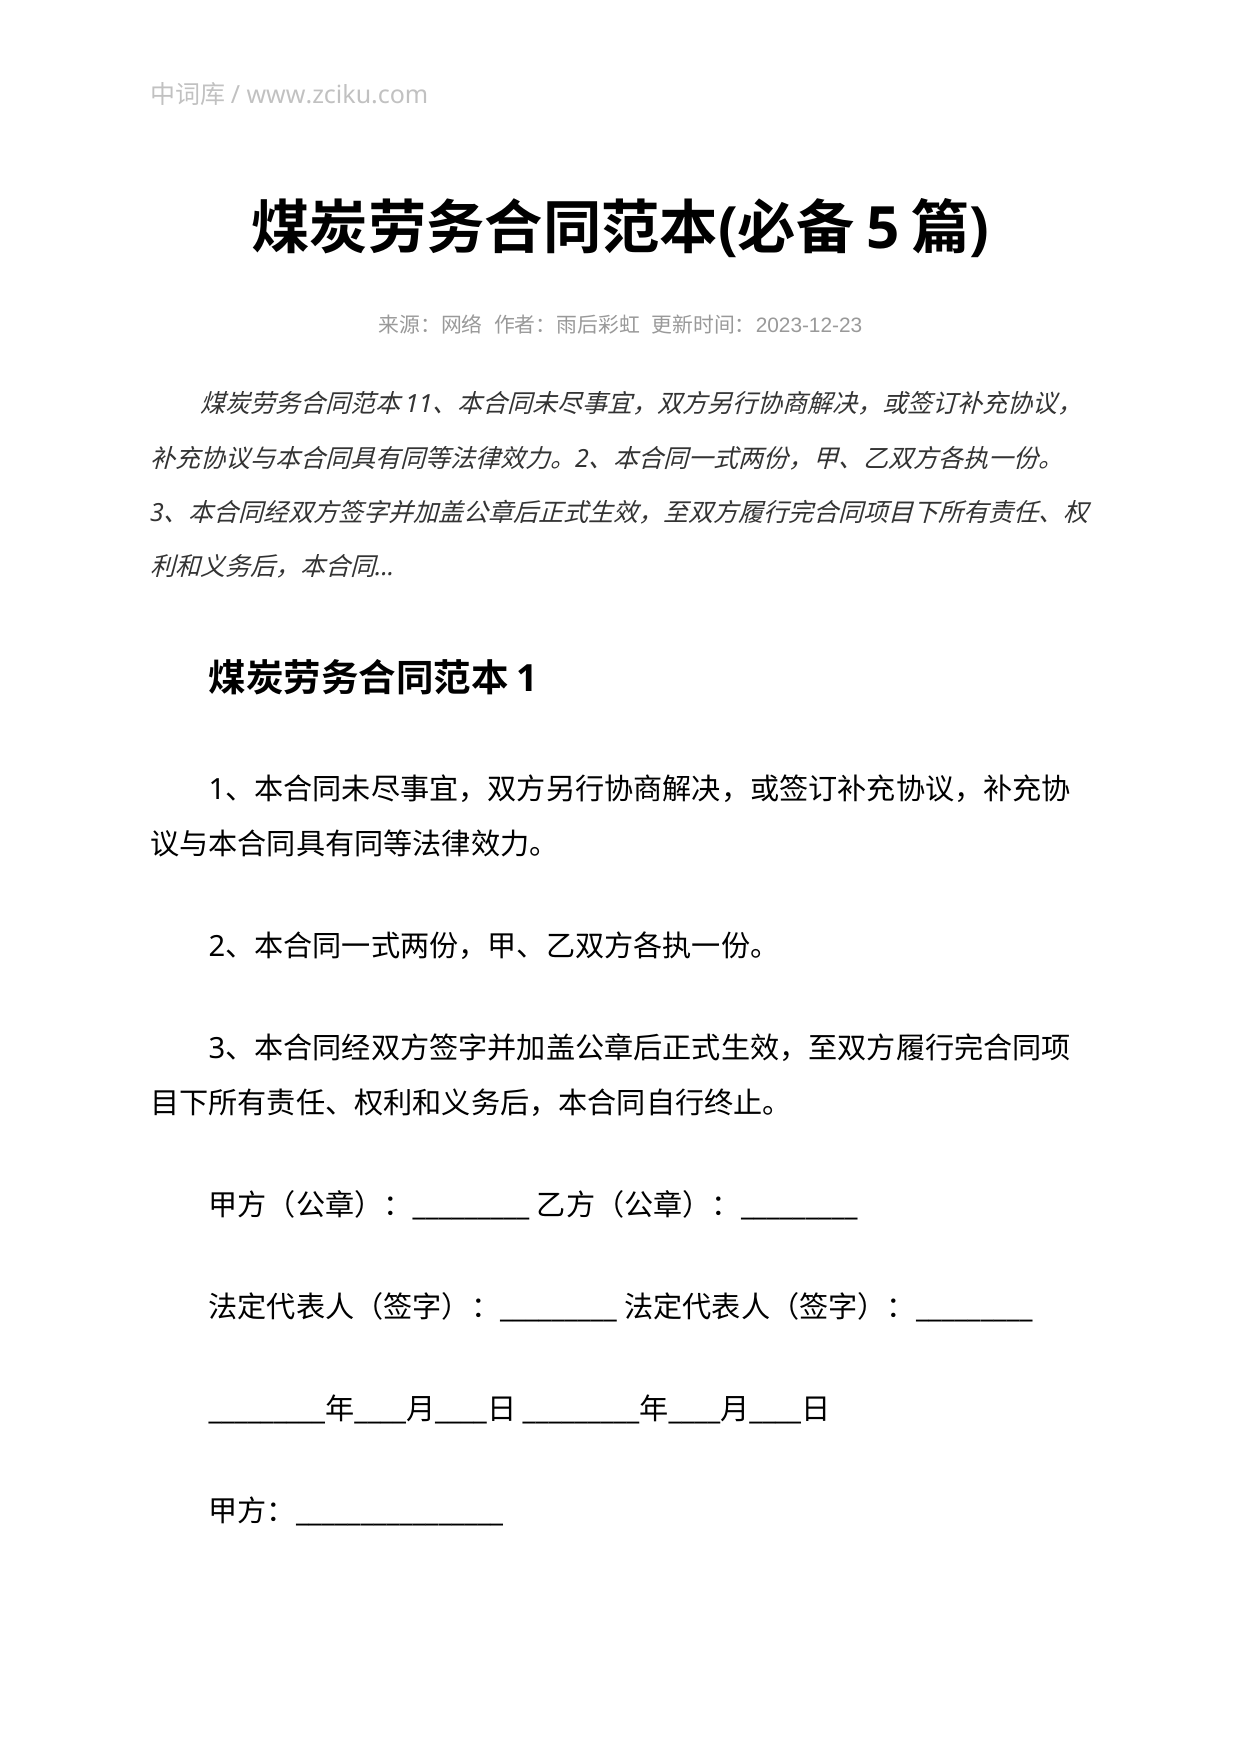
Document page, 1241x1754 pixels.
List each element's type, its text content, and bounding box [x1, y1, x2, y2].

text 2、本合同一式两份，甲、乙双方各执一份。 [150, 922, 1090, 965]
text 甲方：________________ [150, 1487, 1090, 1529]
text 煤炭劳务合同范本1 [150, 648, 1090, 703]
subtitle 煤炭劳务合同范本(必备5篇) [150, 181, 1090, 266]
text 1、本合同未尽事宜，双方另行协商解决，或签订补充协议，补充协议与本合同具有同等法律效力。 [150, 766, 1090, 863]
text 法定代表人（签字）：_________ 法定代表人（签字）：_________ [150, 1283, 1090, 1326]
text 煤炭劳务合同范本11、本合同未尽事宜，双方另行协商解决，或签订补充协议，补充协议与本合同具有同等法律效力。2、本合同一式两份，甲、乙双方各执一份。3、本合同经双方签字并加盖公章后正式生效，至双方履行完合同项目下所有责任、权利和义务后，本合同... [150, 384, 1090, 583]
text _________年____月____日 _________年____月____日 [150, 1385, 1090, 1428]
text 来源：网络 作者：雨后彩虹 更新时间：2023-12-23 [150, 313, 1090, 337]
text 3、本合同经双方签字并加盖公章后正式生效，至双方履行完合同项目下所有责任、权利和义务后，本合同自行终止。 [150, 1024, 1090, 1122]
text 甲方（公章）：_________ 乙方（公章）：_________ [150, 1181, 1090, 1224]
